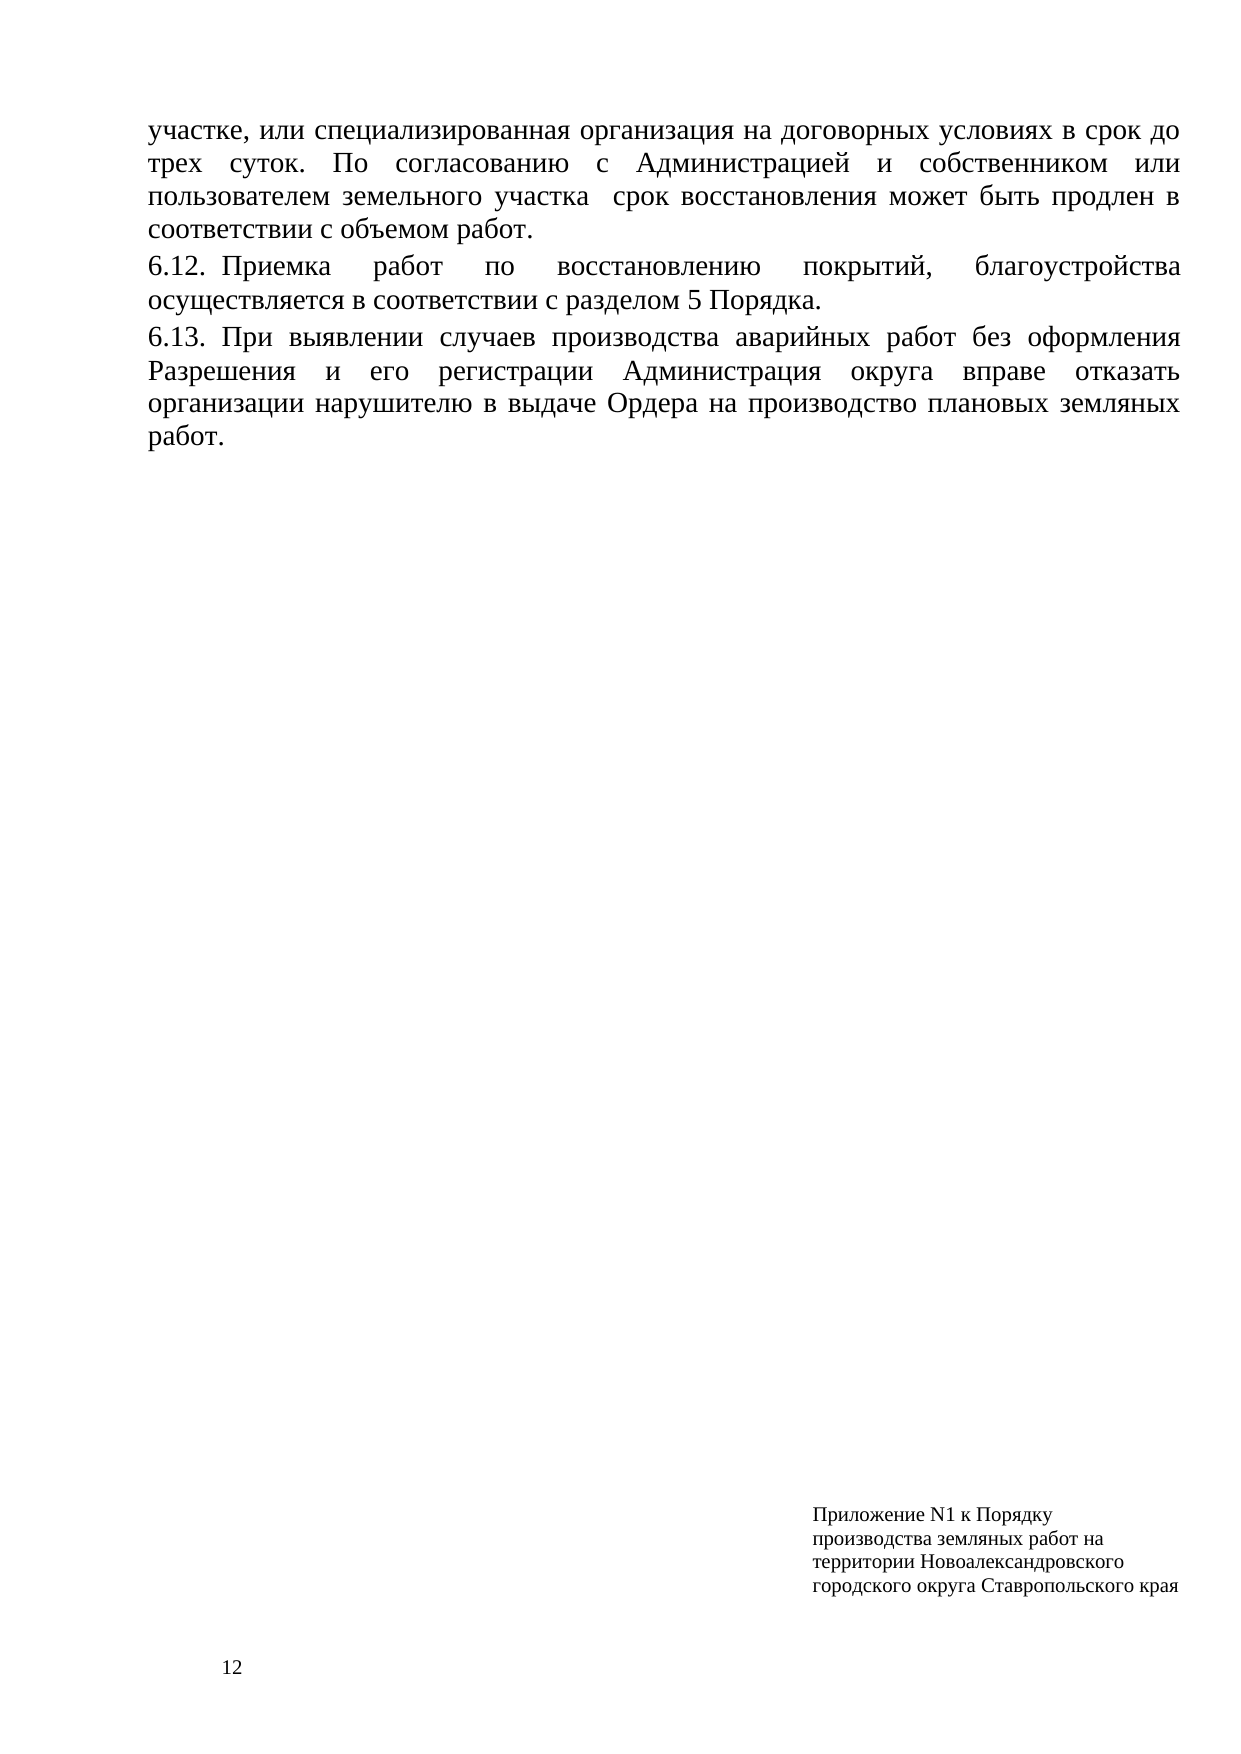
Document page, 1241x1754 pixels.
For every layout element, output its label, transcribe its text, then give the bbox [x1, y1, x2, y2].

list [148, 113, 1181, 244]
text производства земляных работ на территории Новоалександровского городского округа Ставропольского края [812, 1526, 1181, 1597]
list Приемка работ по восстановлению покрытий, благоустройства осуществляется в соответствии с разделом 5 Порядка. [148, 249, 1181, 315]
list При выявлении случаев производства аварийных работ без оформления Разрешения и его регистрации Администрация округа вправе отказать организации нарушителю в выдаче Ордера на производство плановых земляных работ. [148, 320, 1181, 452]
text Приложение N1 к Порядку [812, 1503, 1181, 1526]
